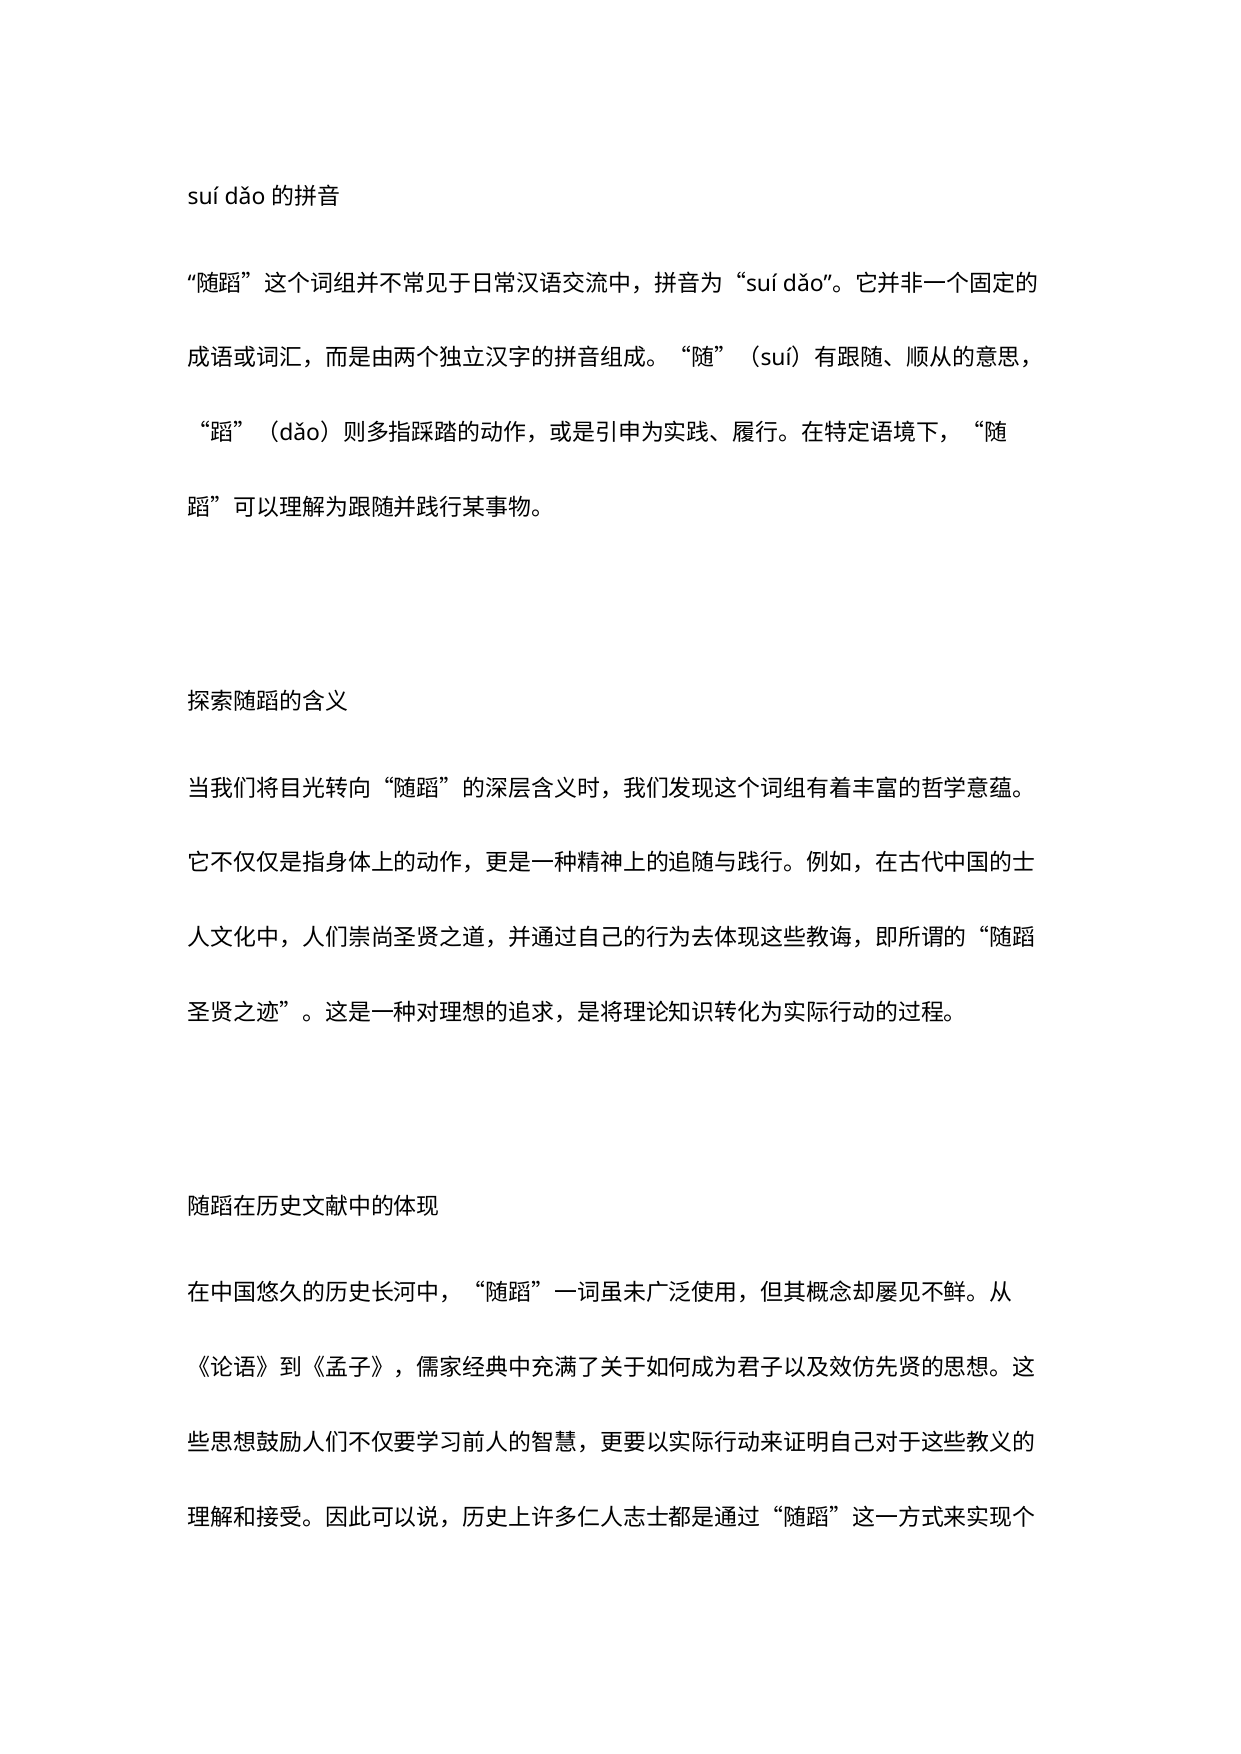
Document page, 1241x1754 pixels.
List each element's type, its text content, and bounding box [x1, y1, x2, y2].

text 当我们将目光转向“随蹈”的深层含义时，我们发现这个词组有着丰富的哲学意蕴。它不仅仅是指身体上的动作，更是一种精神上的追随与践行。例如，在古代中国的士人文化中，人们崇尚圣贤之道，并通过自己的行为去体现这些教诲，即所谓的“随蹈圣贤之迹”。这是一种对理想的追求，是将理论知识转化为实际行动的过程。 [187, 753, 1053, 1043]
text suí dǎo 的拼音 [187, 162, 1053, 227]
text “随蹈”这个词组并不常见于日常汉语交流中，拼音为“suí dǎo”。它并非一个固定的成语或词汇，而是由两个独立汉字的拼音组成。“随”（suí）有跟随、顺从的意思，“蹈”（dǎo）则多指踩踏的动作，或是引申为实践、履行。在特定语境下，“随蹈”可以理解为跟随并践行某事物。 [187, 249, 1053, 538]
text 探索随蹈的含义 [187, 667, 1053, 732]
text 随蹈在历史文献中的体现 [187, 1172, 1053, 1237]
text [187, 1258, 1053, 1547]
